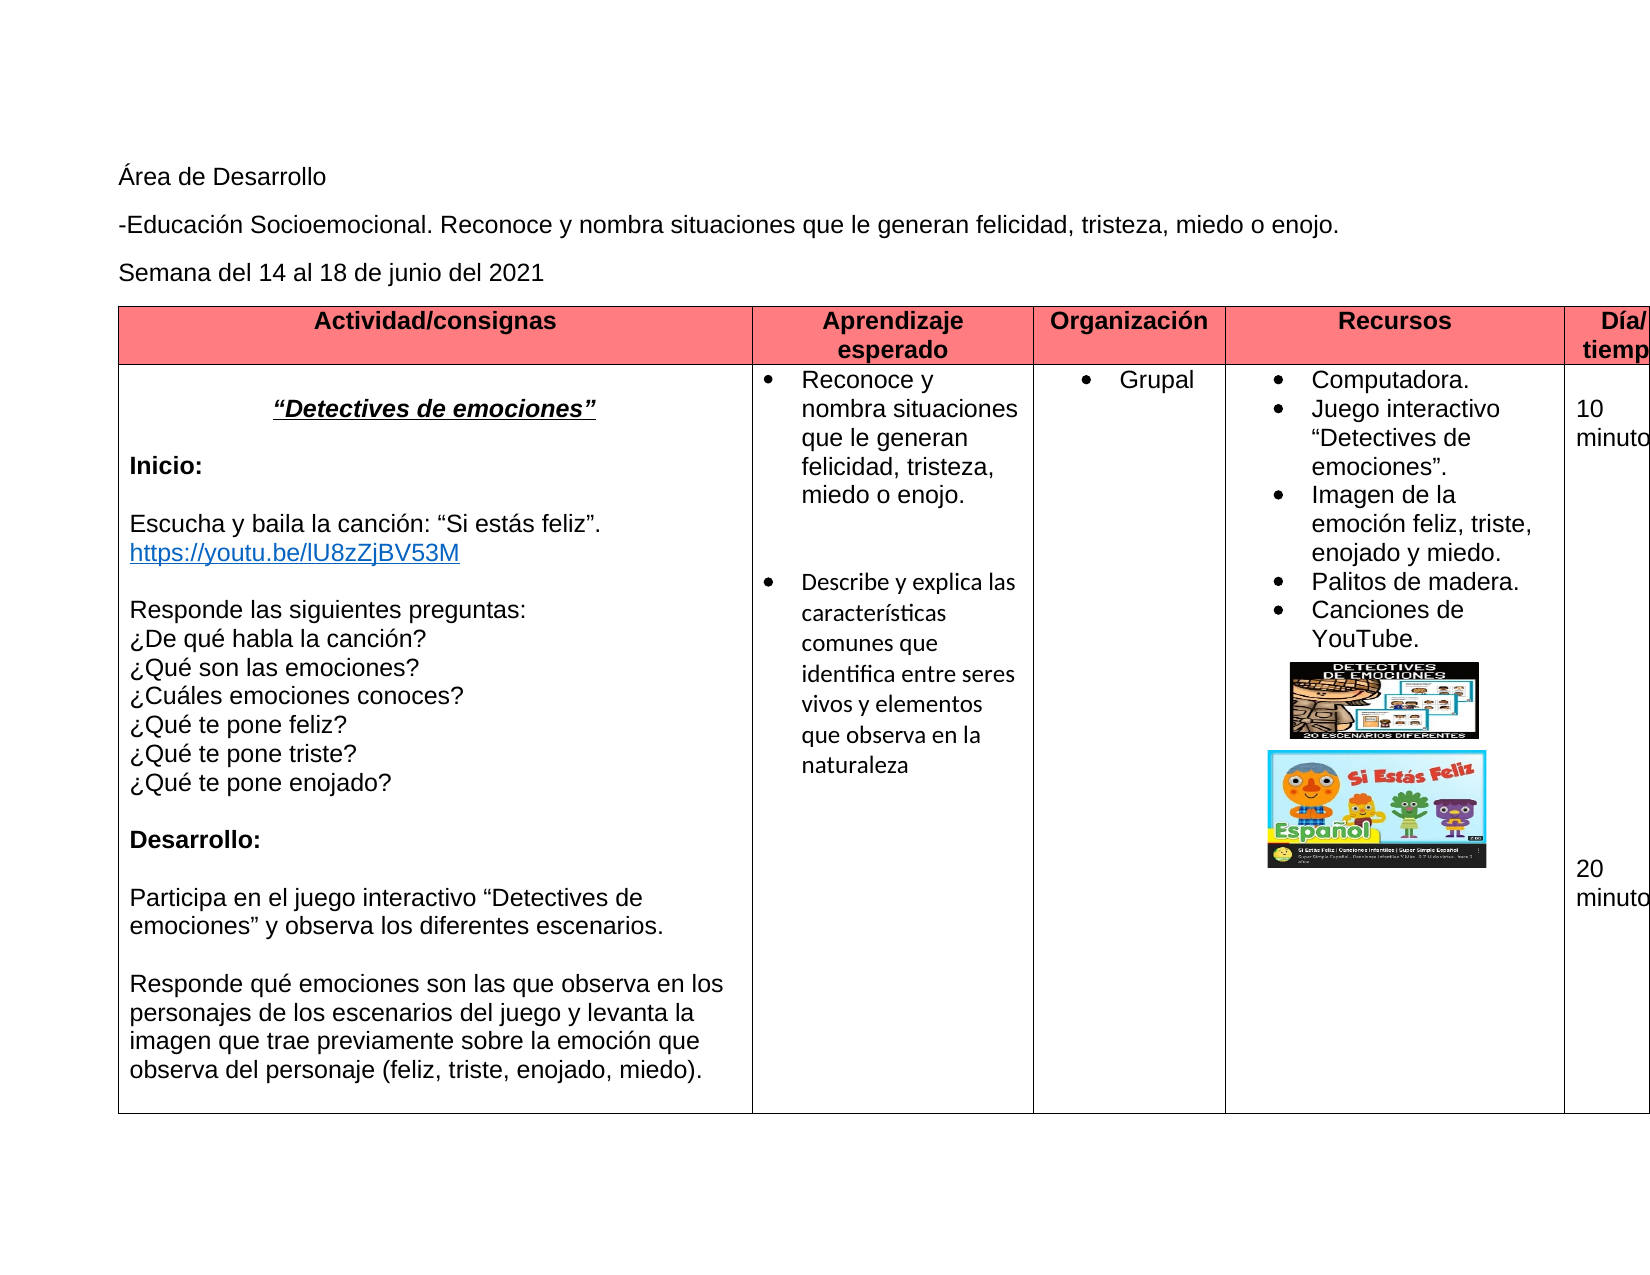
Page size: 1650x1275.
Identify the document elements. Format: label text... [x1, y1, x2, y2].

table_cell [753, 365, 1033, 1113]
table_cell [1565, 365, 1649, 1113]
table_header Recursos [1226, 307, 1564, 364]
text Semana del 14 al 18 de junio del 2021 [118, 258, 1576, 287]
text Área de Desarrollo [118, 162, 1576, 191]
table_header Actividad/consignas [119, 307, 752, 364]
table_header Organización [1034, 307, 1225, 364]
table_header Aprendizaje esperado [753, 307, 1033, 364]
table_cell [119, 365, 752, 1113]
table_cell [1226, 365, 1564, 1113]
table_cell Grupal [1034, 365, 1225, 1113]
table_header Día/tiempo [1565, 307, 1649, 364]
text -Educación Socioemocional. Reconoce y nombra situaciones que le generan felicidad, tristeza, miedo o enojo. [118, 210, 1576, 239]
